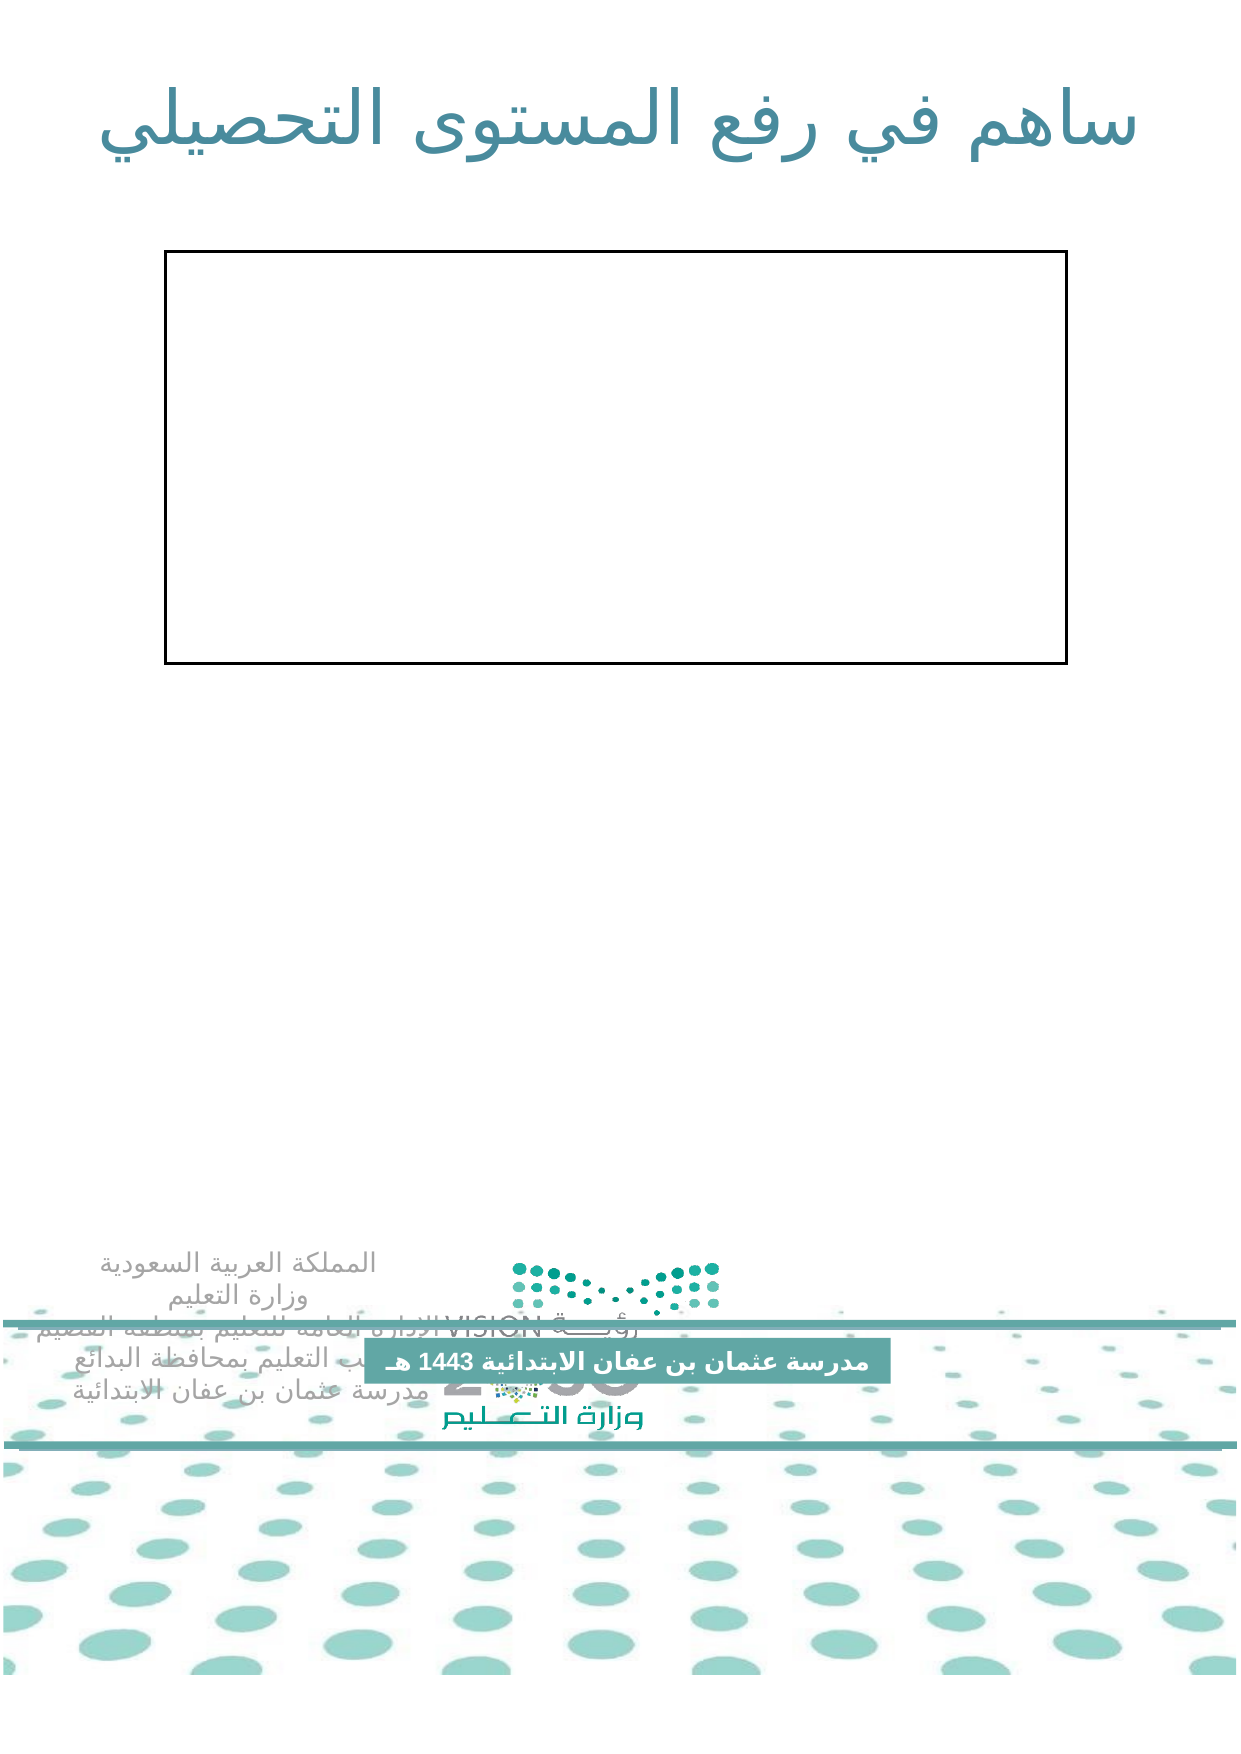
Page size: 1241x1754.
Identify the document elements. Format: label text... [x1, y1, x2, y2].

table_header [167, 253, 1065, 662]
picture [395, 1330, 413, 1337]
picture [70, 1330, 80, 1334]
picture [378, 1330, 393, 1337]
picture [3, 1256, 1237, 1675]
text ساهم في رفع المستوى التحصيلي [75, 75, 1165, 162]
